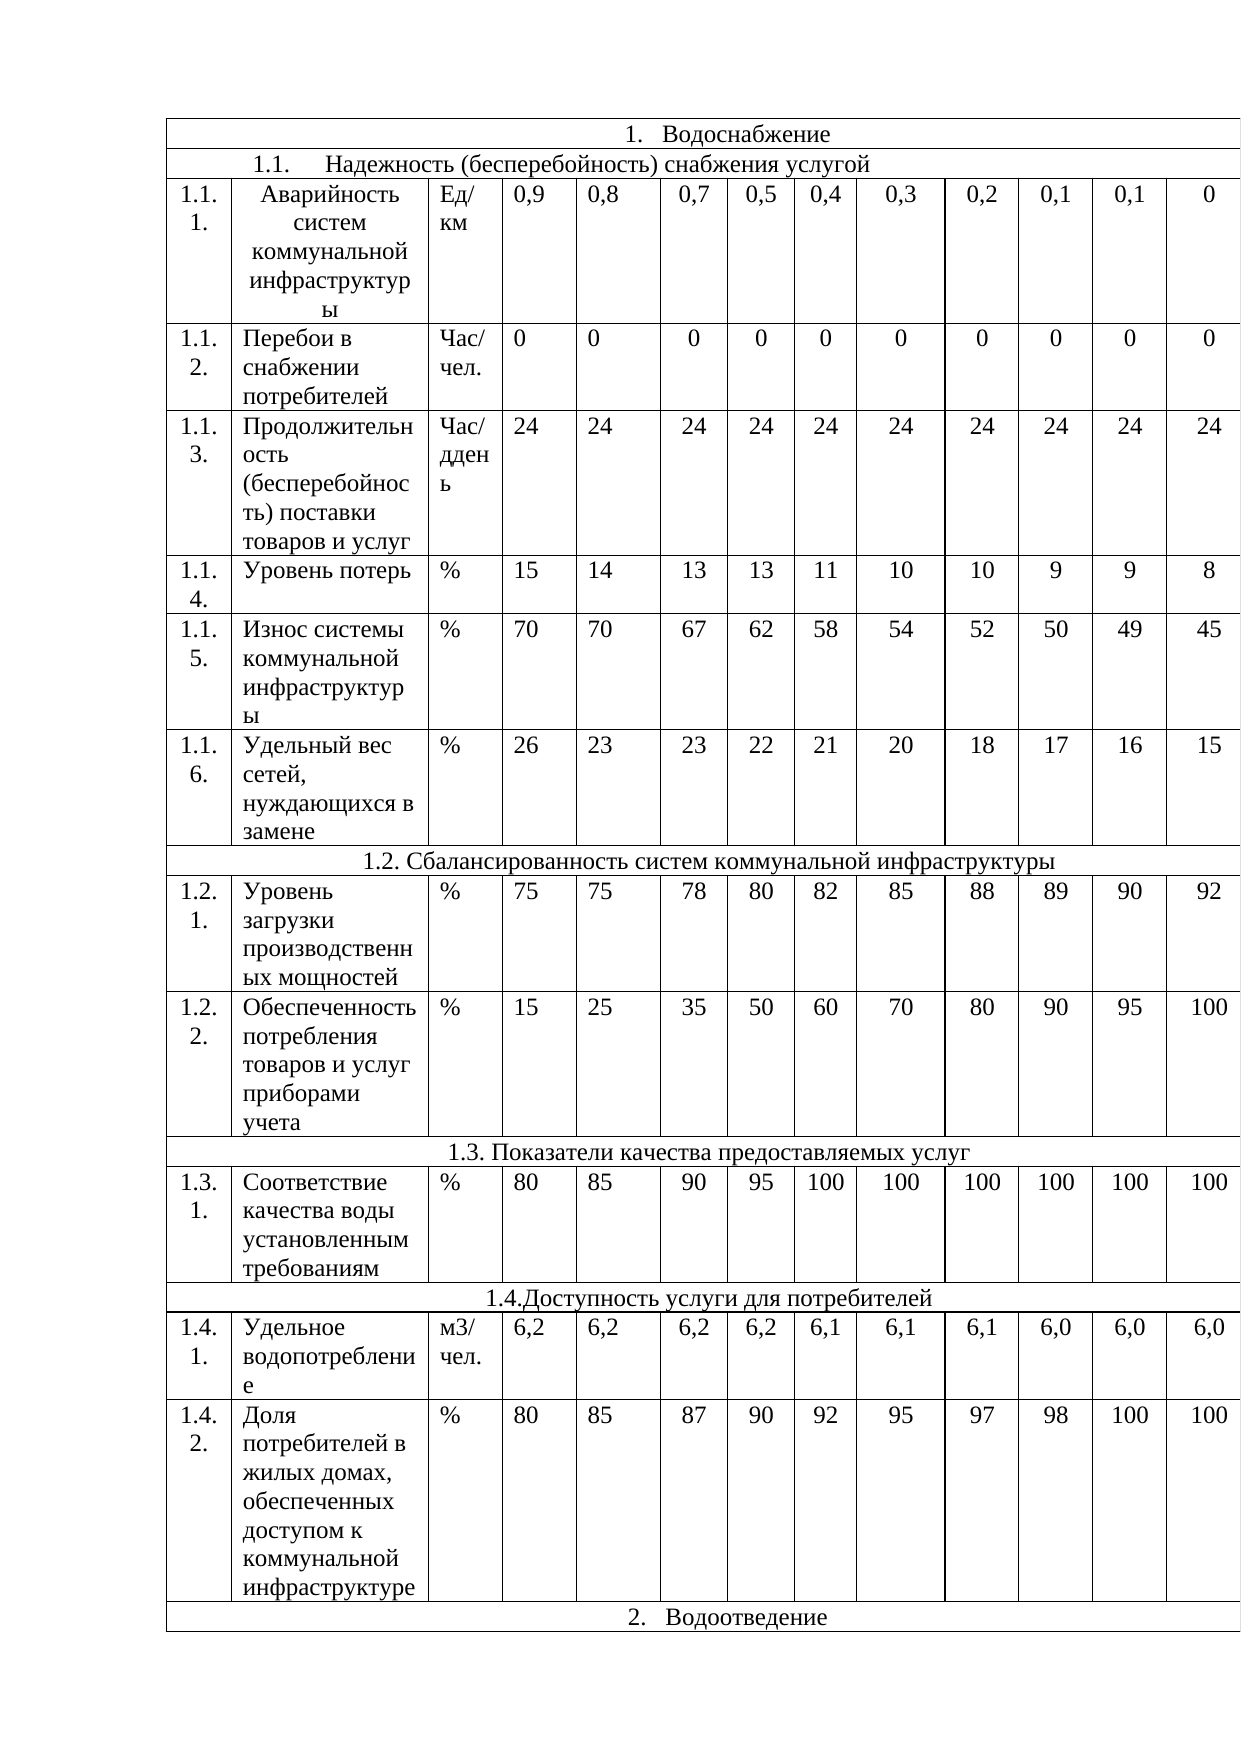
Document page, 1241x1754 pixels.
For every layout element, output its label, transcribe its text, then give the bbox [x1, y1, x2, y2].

table_cell 24 [857, 411, 944, 554]
table_cell 6,0 [1093, 1313, 1166, 1399]
table_cell % [429, 556, 502, 613]
table_cell 90 [1019, 992, 1092, 1136]
table_cell 0,9 [503, 179, 576, 322]
table_cell Обеспеченность потребления товаров и услуг приборами учета [232, 992, 428, 1136]
table_cell 70 [857, 992, 944, 1136]
table_cell 0 [946, 324, 1018, 410]
table_cell 9 [1093, 556, 1166, 613]
table_cell Удельный вес сетей, нуждающихся в замене [232, 730, 428, 845]
table_cell 10 [946, 556, 1018, 613]
table_cell 92 [795, 1400, 856, 1601]
table_cell 100 [946, 1167, 1018, 1282]
table_cell Надежность (бесперебойность) снабжения услугой [167, 149, 1240, 178]
table_cell 62 [728, 614, 794, 729]
table_cell 0 [795, 324, 856, 410]
table_cell 1.1.5. [167, 614, 231, 729]
table_cell 25 [577, 992, 660, 1136]
table_cell 15 [1167, 730, 1240, 845]
table_cell 67 [661, 614, 727, 729]
table_cell 6,0 [1167, 1313, 1240, 1399]
table_cell 75 [503, 876, 576, 991]
table_cell 6,2 [728, 1313, 794, 1399]
table_cell 87 [661, 1400, 727, 1601]
table_cell 1.4.1. [167, 1313, 231, 1399]
table_cell 6,2 [503, 1313, 576, 1399]
table_cell 0 [503, 324, 576, 410]
table_cell 95 [857, 1400, 944, 1601]
table_cell Доля потребителей в жилых домах, обеспеченных доступом к коммунальной инфраструктуре [232, 1400, 428, 1601]
table_cell 89 [1019, 876, 1092, 991]
table_cell 1.2.2. [167, 992, 231, 1136]
table_cell % [429, 876, 502, 991]
table_cell 35 [661, 992, 727, 1136]
table_cell 6,1 [946, 1313, 1018, 1399]
table_cell 75 [577, 876, 660, 991]
table_cell 26 [503, 730, 576, 845]
table_cell 13 [728, 556, 794, 613]
table_cell 1.2. Сбалансированность систем коммунальной инфраструктуры [167, 846, 1240, 875]
table_cell 24 [946, 411, 1018, 554]
table_cell 0,2 [946, 179, 1018, 322]
table_cell 10 [857, 556, 944, 613]
table_cell 6,0 [1019, 1313, 1092, 1399]
table_cell 0,1 [1093, 179, 1166, 322]
table_cell 80 [946, 992, 1018, 1136]
table_cell % [429, 1167, 502, 1282]
table_cell 97 [946, 1400, 1018, 1601]
table_cell 95 [1093, 992, 1166, 1136]
table_cell 100 [857, 1167, 944, 1282]
table_cell 80 [728, 876, 794, 991]
table_cell 24 [661, 411, 727, 554]
table_cell 23 [661, 730, 727, 845]
table_cell % [429, 1400, 502, 1601]
table_cell 85 [577, 1400, 660, 1601]
table_cell 80 [503, 1167, 576, 1282]
table_cell 1.3. Показатели качества предоставляемых услуг [167, 1137, 1240, 1166]
table_cell 82 [795, 876, 856, 991]
table_cell Водоснабжение [167, 119, 1240, 148]
table_cell 98 [1019, 1400, 1092, 1601]
table_cell 22 [728, 730, 794, 845]
table_cell 100 [1167, 1167, 1240, 1282]
table_cell 0 [1167, 179, 1240, 322]
table_cell 50 [728, 992, 794, 1136]
table_cell 1.1.4. [167, 556, 231, 613]
table_cell 24 [728, 411, 794, 554]
table_cell 1.1.1. [167, 179, 231, 322]
table_cell 85 [857, 876, 944, 991]
table_cell 6,2 [661, 1313, 727, 1399]
table_cell Соответствие качества воды установленным требованиям [232, 1167, 428, 1282]
table_cell 100 [1093, 1400, 1166, 1601]
table_cell 8 [1167, 556, 1240, 613]
table_cell Уровень загрузки производственных мощностей [232, 876, 428, 991]
table_cell 1.4.2. [167, 1400, 231, 1601]
table_cell 0 [661, 324, 727, 410]
table_cell 0,5 [728, 179, 794, 322]
table_cell 24 [1093, 411, 1166, 554]
table_cell 24 [1167, 411, 1240, 554]
table_cell 6,2 [577, 1313, 660, 1399]
table_cell 0 [728, 324, 794, 410]
table_cell 70 [577, 614, 660, 729]
table_cell 100 [1167, 992, 1240, 1136]
table_cell 90 [661, 1167, 727, 1282]
table_cell 88 [946, 876, 1018, 991]
table_cell м3/чел. [429, 1313, 502, 1399]
table_cell 24 [795, 411, 856, 554]
table_cell Износ системы коммунальной инфраструктуры [232, 614, 428, 729]
table_cell 1.4.Доступность услуги для потребителей [167, 1283, 1240, 1311]
table_cell 100 [1019, 1167, 1092, 1282]
table_cell 0,8 [577, 179, 660, 322]
table_cell % [429, 730, 502, 845]
table_cell 80 [503, 1400, 576, 1601]
table_cell 0 [1167, 324, 1240, 410]
table_cell 6,1 [795, 1313, 856, 1399]
table_cell 9 [1019, 556, 1092, 613]
table_cell 6,1 [857, 1313, 944, 1399]
table_cell Уровень потерь [232, 556, 428, 613]
table_cell 85 [577, 1167, 660, 1282]
table_cell 13 [661, 556, 727, 613]
table_cell 0,7 [661, 179, 727, 322]
table_cell Продолжительность (бесперебойность) поставки товаров и услуг [232, 411, 428, 554]
table_cell 1.3.1. [167, 1167, 231, 1282]
table_cell % [429, 992, 502, 1136]
table_cell 0 [1019, 324, 1092, 410]
table_cell 11 [795, 556, 856, 613]
table_cell 78 [661, 876, 727, 991]
table_cell 70 [503, 614, 576, 729]
table_cell Час/чел. [429, 324, 502, 410]
table_cell Перебои в снабжении потребителей [232, 324, 428, 410]
table_cell 16 [1093, 730, 1166, 845]
table_cell 100 [1167, 1400, 1240, 1601]
table_cell 0 [857, 324, 944, 410]
table_cell 18 [946, 730, 1018, 845]
table_cell 24 [503, 411, 576, 554]
table_cell 20 [857, 730, 944, 845]
table_cell 24 [1019, 411, 1092, 554]
table_cell Водоотведение [167, 1602, 1240, 1631]
table_cell Аварийность систем коммунальной инфраструктуры [232, 179, 428, 322]
table_cell 52 [946, 614, 1018, 729]
table_cell 90 [1093, 876, 1166, 991]
table_cell 50 [1019, 614, 1092, 729]
table_cell 1.2.1. [167, 876, 231, 991]
table_cell 14 [577, 556, 660, 613]
table_cell 60 [795, 992, 856, 1136]
table_cell 17 [1019, 730, 1092, 845]
table_cell 15 [503, 556, 576, 613]
table_cell % [429, 614, 502, 729]
table_cell 24 [577, 411, 660, 554]
table_cell 0,4 [795, 179, 856, 322]
table_cell 100 [1093, 1167, 1166, 1282]
table_cell 0,1 [1019, 179, 1092, 322]
table_cell 90 [728, 1400, 794, 1601]
table_cell 92 [1167, 876, 1240, 991]
table_cell 95 [728, 1167, 794, 1282]
table_cell 100 [795, 1167, 856, 1282]
table_cell 45 [1167, 614, 1240, 729]
table_cell 0 [577, 324, 660, 410]
table_cell Час/ддень [429, 411, 502, 554]
table_cell 54 [857, 614, 944, 729]
table_cell 49 [1093, 614, 1166, 729]
table_cell Ед/км [429, 179, 502, 322]
table_cell 15 [503, 992, 576, 1136]
table_cell 1.1.3. [167, 411, 231, 554]
table_cell 0,3 [857, 179, 944, 322]
table_cell 21 [795, 730, 856, 845]
table_cell 58 [795, 614, 856, 729]
table_cell 23 [577, 730, 660, 845]
table_cell Удельное водопотребление [232, 1313, 428, 1399]
table_cell 0 [1093, 324, 1166, 410]
table_cell 1.1.6. [167, 730, 231, 845]
table_cell 1.1.2. [167, 324, 231, 410]
